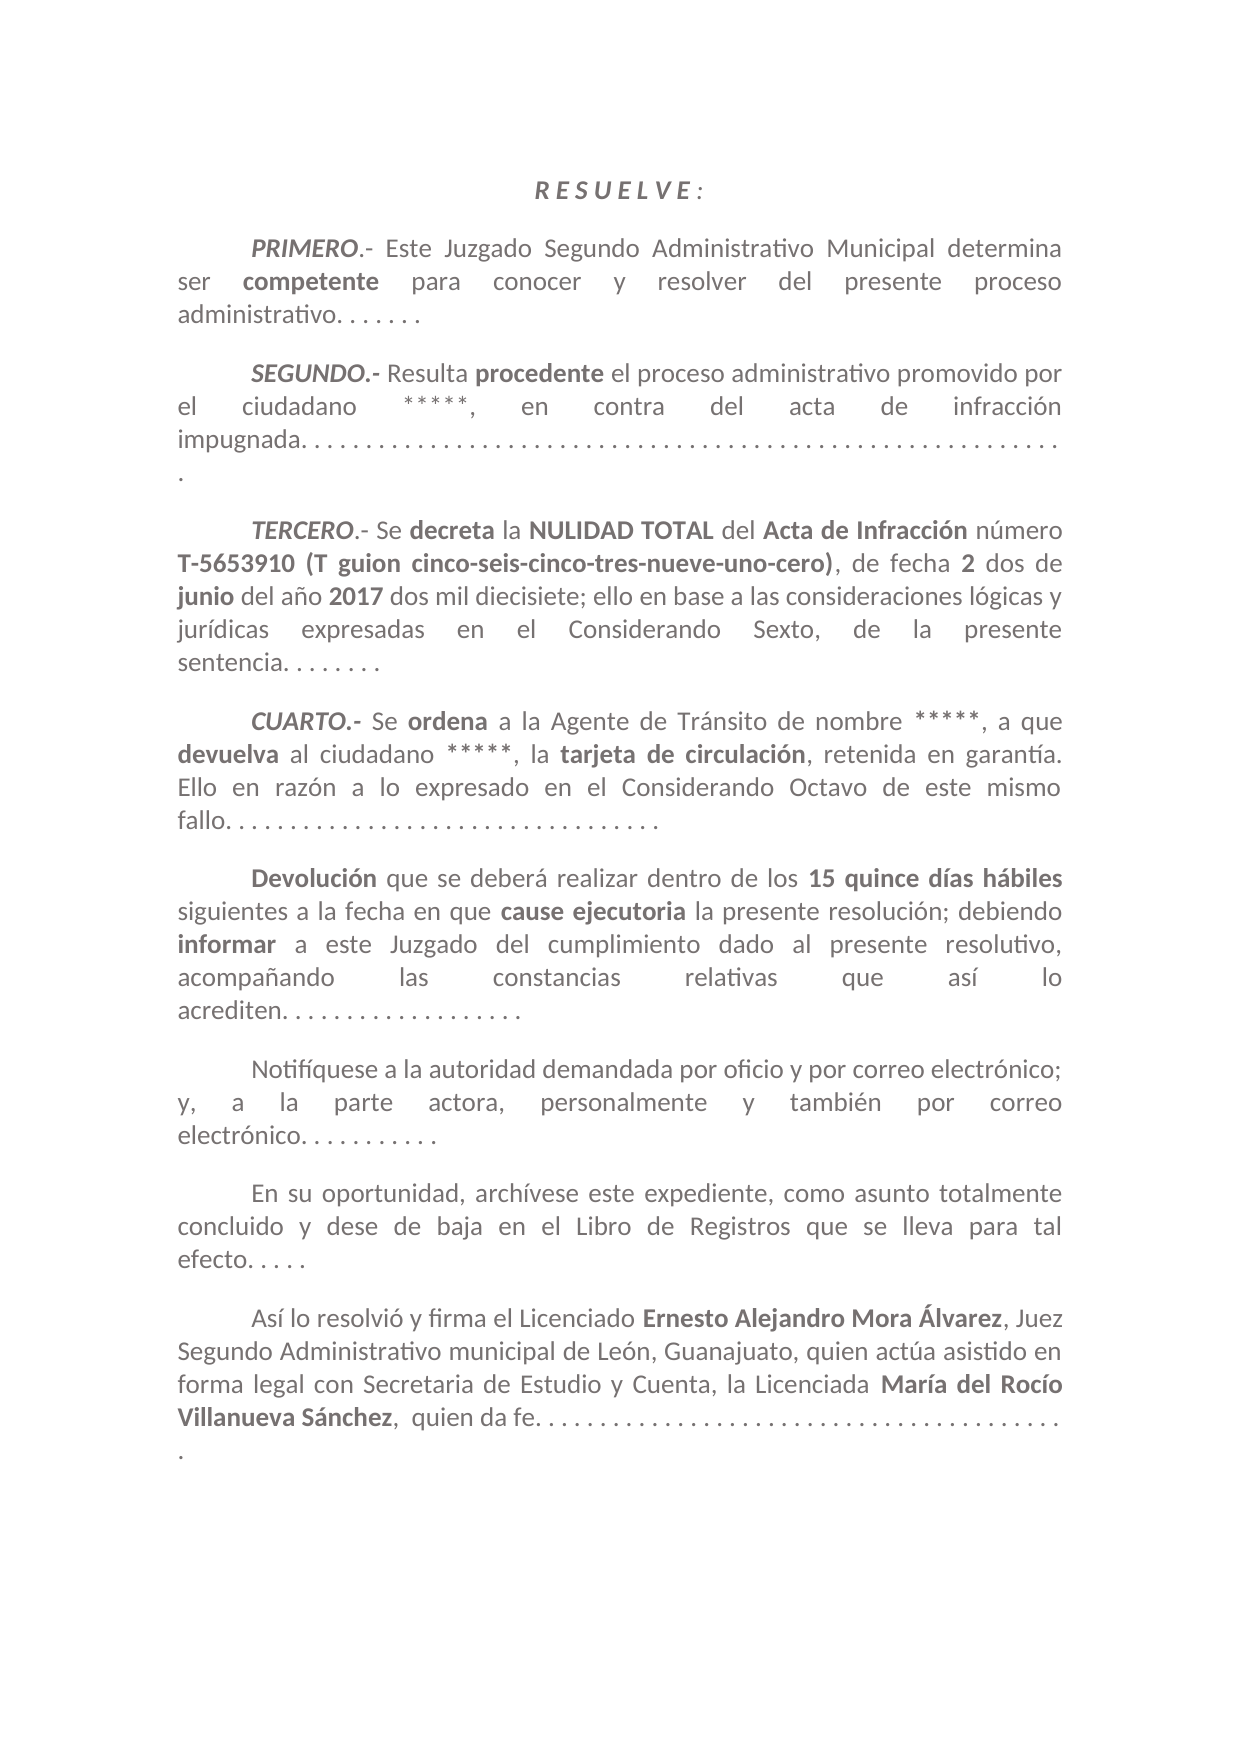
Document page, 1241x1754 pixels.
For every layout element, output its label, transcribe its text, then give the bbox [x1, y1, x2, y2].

text PRIMERO.- Este Juzgado Segundo Administrativo Municipal determina ser competente para conocer y resolver del presente proceso administrativo. . . . . . . [177, 231, 1063, 331]
text Así lo resolvió y firma el Licenciado Ernesto Alejandro Mora Álvarez, Juez Segundo Administrativo municipal de León, Guanajuato, quien actúa asistido en forma legal con Secretaria de Estudio y Cuenta, la Licenciada María del Rocío Villanueva Sánchez, quien da fe. . . . . . . . . . . . . . . . . . . . . . . . . . . . . . . . . . . . . . . . . . [177, 1301, 1063, 1466]
text CUARTO.- Se ordena a la Agente de Tránsito de nombre *****, a que devuelva al ciudadano *****, la tarjeta de circulación, retenida en garantía. Ello en razón a lo expresado en el Considerando Octavo de este mismo fallo. . . . . . . . . . . . . . . . . . . . . . . . . . . . . . . . . . [177, 704, 1063, 836]
text En su oportunidad, archívese este expediente, como asunto totalmente concluido y dese de baja en el Libro de Registros que se lleva para tal efecto. . . . . [177, 1176, 1063, 1276]
text SEGUNDO.- Resulta procedente el proceso administrativo promovido por el ciudadano *****, en contra del acta de infracción impugnada. . . . . . . . . . . . . . . . . . . . . . . . . . . . . . . . . . . . . . . . . . . . . . . . . . . . . . . . . . . . [177, 356, 1063, 488]
text Notifíquese a la autoridad demandada por oficio y por correo electrónico; y, a la parte actora, personalmente y también por correo electrónico. . . . . . . . . . . [177, 1052, 1063, 1151]
text Devolución que se deberá realizar dentro de los 15 quince días hábiles siguientes a la fecha en que cause ejecutoria la presente resolución; debiendo informar a este Juzgado del cumplimiento dado al presente resolutivo, acompañando las constancias relativas que así lo acrediten. . . . . . . . . . . . . . . . . . . [177, 861, 1063, 1027]
text TERCERO.- Se decreta la NULIDAD TOTAL del Acta de Infracción número T-5653910 (T guion cinco-seis-cinco-tres-nueve-uno-cero), de fecha 2 dos de junio del año 2017 dos mil diecisiete; ello en base a las consideraciones lógicas y jurídicas expresadas en el Considerando Sexto, de la presente sentencia. . . . . . . . [177, 513, 1063, 678]
text R E S U E L V E : [177, 173, 1063, 206]
